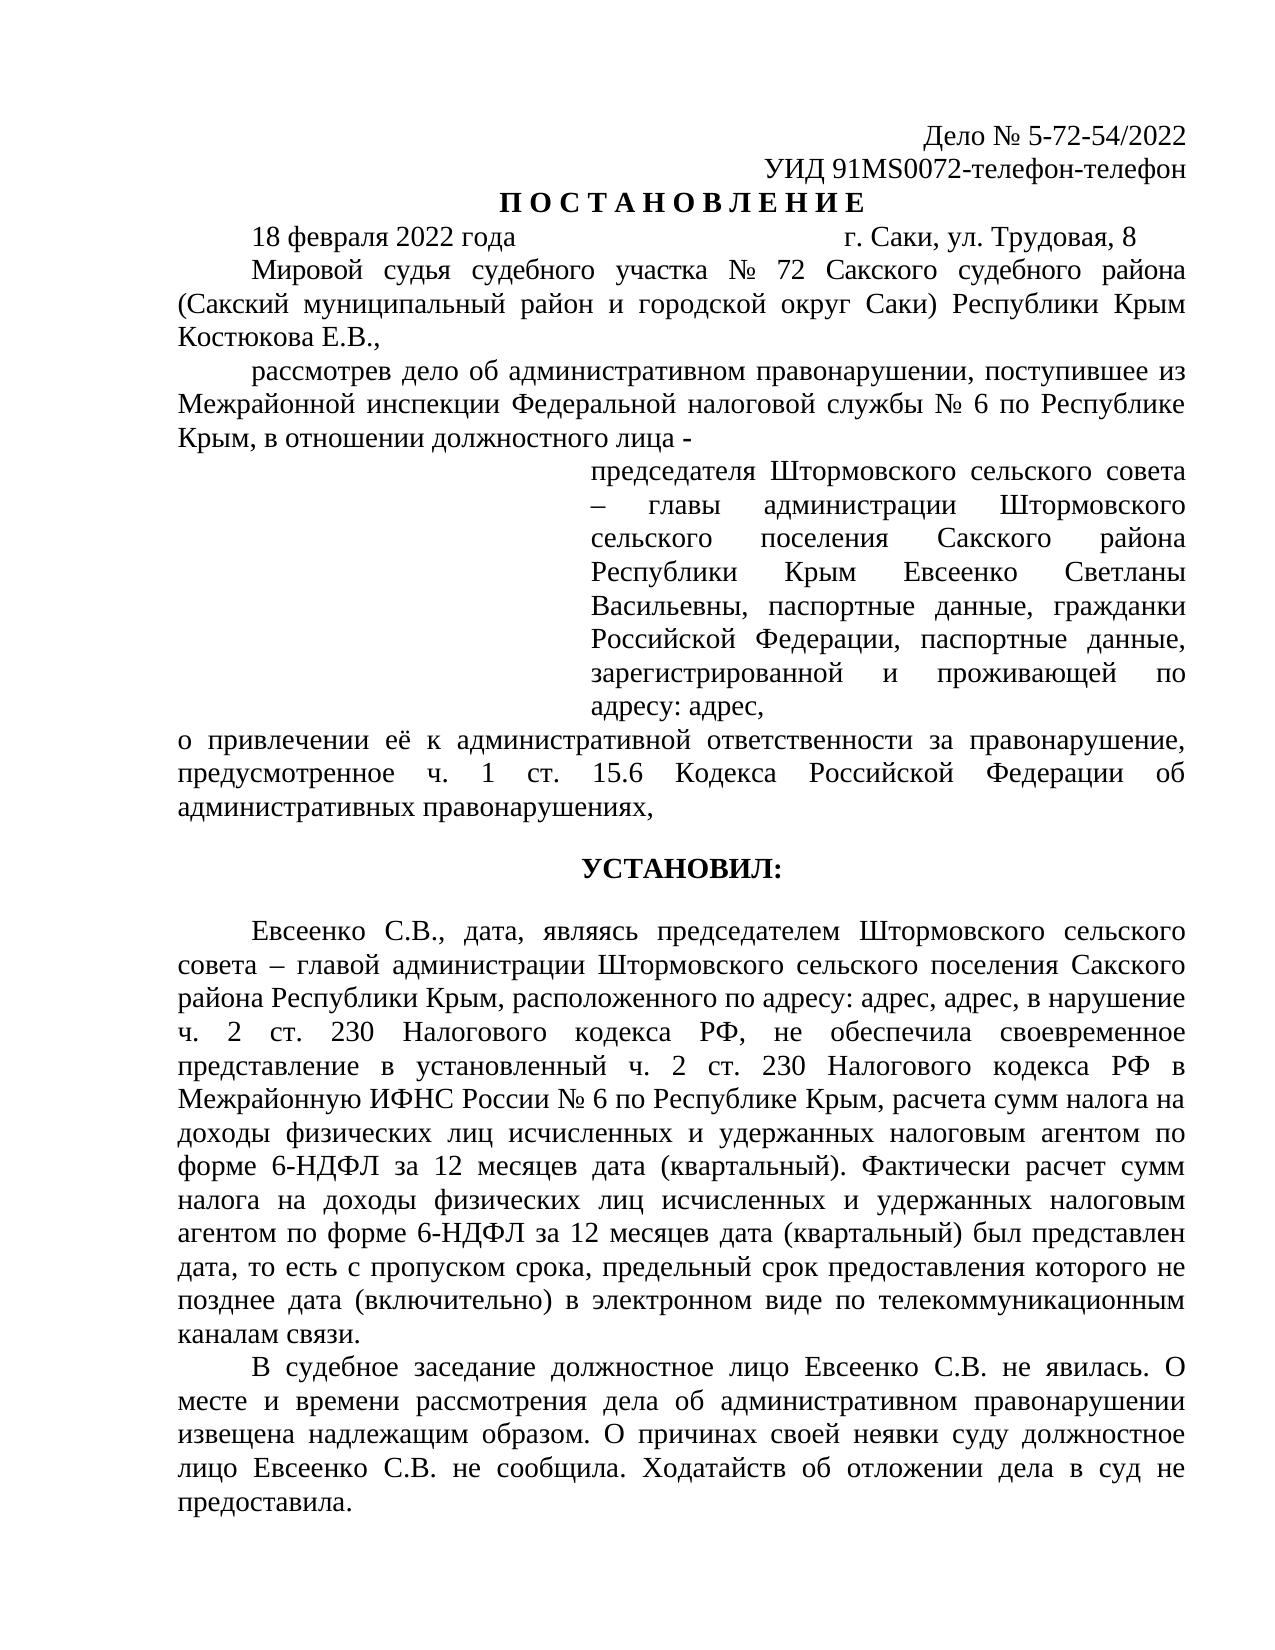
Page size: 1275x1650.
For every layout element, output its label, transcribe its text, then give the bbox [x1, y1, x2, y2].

subtitle УИД 91MS0072-телефон-телефон [177, 152, 1186, 185]
text 18 февраля 2022 года г. Саки, ул. Трудовая, 8 [177, 219, 1186, 252]
text УСТАНОВИЛ: [177, 851, 1186, 885]
text председателя Штормовского сельского совета – главы администрации Штормовского сельского поселения Сакского района Республики Крым Евсеенко Светланы Васильевны, паспортные данные, гражданки Российской Федерации, паспортные данные, зарегистрированной и проживающей по адресу: адрес, [591, 453, 1186, 722]
text В судебное заседание должностное лицо Евсеенко С.В. не явилась. О месте и времени рассмотрения дела об административном правонарушении извещена надлежащим образом. О причинах своей неявки суду должностное лицо Евсеенко С.В. не сообщила. Ходатайств об отложении дела в суд не предоставила. [177, 1349, 1186, 1517]
subtitle П О С Т А Н О В Л Е Н И Е [177, 185, 1186, 219]
text рассмотрев дело об административном правонарушении, поступившее из Межрайонной инспекции Федеральной налоговой службы № 6 по Республике Крым, в отношении должностного лица - [177, 353, 1186, 453]
text Мировой судья судебного участка № 72 Сакского судебного района (Сакский муниципальный район и городской округ Саки) Республики Крым Костюкова Е.В., [177, 252, 1186, 353]
text Евсеенко С.В., дата, являясь председателем Штормовского сельского совета – главой администрации Штормовского сельского поселения Сакского района Республики Крым, расположенного по адресу: адрес, адрес, в нарушение ч. 2 ст. 230 Налогового кодекса РФ, не обеспечила своевременное представление в установленный ч. 2 ст. 230 Налогового кодекса РФ в Межрайонную ИФНС России № 6 по Республике Крым, расчета сумм налога на доходы физических лиц исчисленных и удержанных налоговым агентом по форме 6-НДФЛ за 12 месяцев дата (квартальный). Фактически расчет сумм налога на доходы физических лиц исчисленных и удержанных налоговым агентом по форме 6-НДФЛ за 12 месяцев дата (квартальный) был представлен дата, то есть с пропуском срока, предельный срок предоставления которого не позднее дата (включительно) в электронном виде по телекоммуникационным каналам связи. [177, 913, 1186, 1349]
subtitle Дело № 5-72-54/2022 [177, 118, 1186, 152]
text о привлечении её к административной ответственности за правонарушение, предусмотренное ч. 1 ст. 15.6 Кодекса Российской Федерации об административных правонарушениях, [177, 722, 1186, 822]
